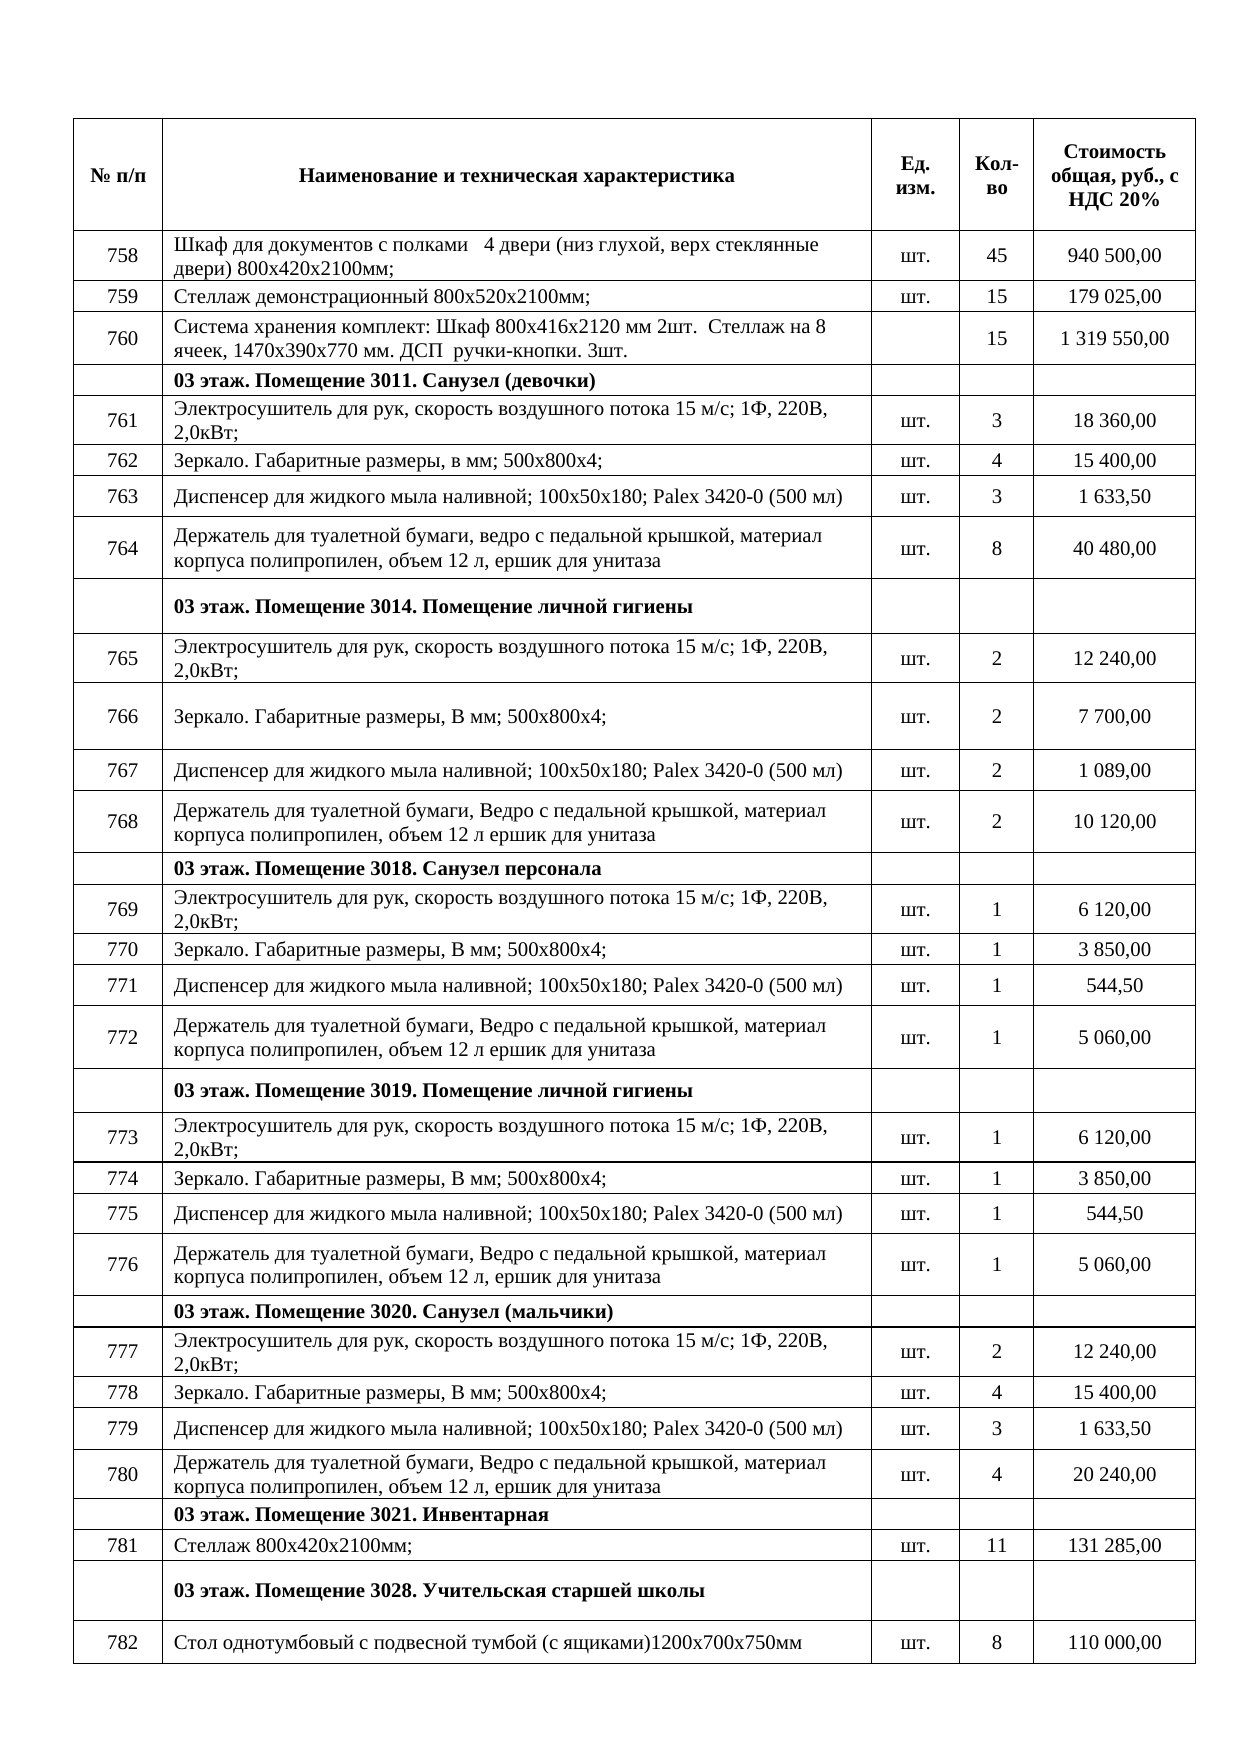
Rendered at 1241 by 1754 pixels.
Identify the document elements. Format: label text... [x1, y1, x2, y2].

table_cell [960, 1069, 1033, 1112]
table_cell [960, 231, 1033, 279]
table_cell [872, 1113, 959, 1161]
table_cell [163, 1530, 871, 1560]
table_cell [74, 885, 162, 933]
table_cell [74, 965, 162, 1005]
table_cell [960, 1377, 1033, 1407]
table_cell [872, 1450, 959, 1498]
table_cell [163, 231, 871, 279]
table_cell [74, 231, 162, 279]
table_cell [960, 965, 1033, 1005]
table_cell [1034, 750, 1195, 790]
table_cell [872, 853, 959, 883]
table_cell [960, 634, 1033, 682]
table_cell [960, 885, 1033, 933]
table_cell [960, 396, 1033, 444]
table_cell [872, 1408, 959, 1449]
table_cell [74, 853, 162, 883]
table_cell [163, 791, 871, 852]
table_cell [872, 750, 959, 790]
table_header Кол-во [960, 119, 1033, 230]
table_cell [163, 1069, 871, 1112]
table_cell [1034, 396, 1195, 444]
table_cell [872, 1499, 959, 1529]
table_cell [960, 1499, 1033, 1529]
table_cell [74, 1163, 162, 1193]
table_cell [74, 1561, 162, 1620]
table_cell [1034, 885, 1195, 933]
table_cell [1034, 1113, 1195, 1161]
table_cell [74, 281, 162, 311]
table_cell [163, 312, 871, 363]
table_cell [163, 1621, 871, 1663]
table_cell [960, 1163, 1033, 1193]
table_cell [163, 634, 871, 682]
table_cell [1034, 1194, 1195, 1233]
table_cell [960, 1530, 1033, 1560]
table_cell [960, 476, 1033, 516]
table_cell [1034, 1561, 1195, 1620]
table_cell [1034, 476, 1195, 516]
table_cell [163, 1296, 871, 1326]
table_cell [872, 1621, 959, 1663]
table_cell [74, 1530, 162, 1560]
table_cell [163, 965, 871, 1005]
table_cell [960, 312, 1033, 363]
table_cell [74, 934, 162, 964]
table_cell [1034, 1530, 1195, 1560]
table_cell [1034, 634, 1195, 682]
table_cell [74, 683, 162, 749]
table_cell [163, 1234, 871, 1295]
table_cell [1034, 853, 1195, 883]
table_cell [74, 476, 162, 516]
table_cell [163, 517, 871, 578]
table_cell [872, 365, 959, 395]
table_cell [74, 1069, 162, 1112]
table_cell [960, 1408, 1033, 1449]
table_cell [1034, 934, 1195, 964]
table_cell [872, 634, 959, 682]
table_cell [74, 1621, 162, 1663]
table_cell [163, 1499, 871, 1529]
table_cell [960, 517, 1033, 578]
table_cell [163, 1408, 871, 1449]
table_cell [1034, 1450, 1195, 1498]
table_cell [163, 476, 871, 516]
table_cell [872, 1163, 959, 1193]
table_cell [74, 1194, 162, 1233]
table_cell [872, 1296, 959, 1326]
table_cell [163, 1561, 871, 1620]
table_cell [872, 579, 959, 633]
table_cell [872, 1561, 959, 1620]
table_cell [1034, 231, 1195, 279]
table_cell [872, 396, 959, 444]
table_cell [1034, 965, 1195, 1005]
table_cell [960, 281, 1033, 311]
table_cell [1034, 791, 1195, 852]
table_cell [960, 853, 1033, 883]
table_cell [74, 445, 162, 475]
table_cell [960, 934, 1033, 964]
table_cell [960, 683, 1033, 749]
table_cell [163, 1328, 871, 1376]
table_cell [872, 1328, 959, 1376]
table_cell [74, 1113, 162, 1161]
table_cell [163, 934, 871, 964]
table_header Ед. изм. [872, 119, 959, 230]
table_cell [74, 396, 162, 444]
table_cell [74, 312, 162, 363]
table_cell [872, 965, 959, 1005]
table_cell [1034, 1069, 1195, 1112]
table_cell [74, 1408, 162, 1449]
table_header Стоимость общая, руб., с НДС 20% [1034, 119, 1195, 230]
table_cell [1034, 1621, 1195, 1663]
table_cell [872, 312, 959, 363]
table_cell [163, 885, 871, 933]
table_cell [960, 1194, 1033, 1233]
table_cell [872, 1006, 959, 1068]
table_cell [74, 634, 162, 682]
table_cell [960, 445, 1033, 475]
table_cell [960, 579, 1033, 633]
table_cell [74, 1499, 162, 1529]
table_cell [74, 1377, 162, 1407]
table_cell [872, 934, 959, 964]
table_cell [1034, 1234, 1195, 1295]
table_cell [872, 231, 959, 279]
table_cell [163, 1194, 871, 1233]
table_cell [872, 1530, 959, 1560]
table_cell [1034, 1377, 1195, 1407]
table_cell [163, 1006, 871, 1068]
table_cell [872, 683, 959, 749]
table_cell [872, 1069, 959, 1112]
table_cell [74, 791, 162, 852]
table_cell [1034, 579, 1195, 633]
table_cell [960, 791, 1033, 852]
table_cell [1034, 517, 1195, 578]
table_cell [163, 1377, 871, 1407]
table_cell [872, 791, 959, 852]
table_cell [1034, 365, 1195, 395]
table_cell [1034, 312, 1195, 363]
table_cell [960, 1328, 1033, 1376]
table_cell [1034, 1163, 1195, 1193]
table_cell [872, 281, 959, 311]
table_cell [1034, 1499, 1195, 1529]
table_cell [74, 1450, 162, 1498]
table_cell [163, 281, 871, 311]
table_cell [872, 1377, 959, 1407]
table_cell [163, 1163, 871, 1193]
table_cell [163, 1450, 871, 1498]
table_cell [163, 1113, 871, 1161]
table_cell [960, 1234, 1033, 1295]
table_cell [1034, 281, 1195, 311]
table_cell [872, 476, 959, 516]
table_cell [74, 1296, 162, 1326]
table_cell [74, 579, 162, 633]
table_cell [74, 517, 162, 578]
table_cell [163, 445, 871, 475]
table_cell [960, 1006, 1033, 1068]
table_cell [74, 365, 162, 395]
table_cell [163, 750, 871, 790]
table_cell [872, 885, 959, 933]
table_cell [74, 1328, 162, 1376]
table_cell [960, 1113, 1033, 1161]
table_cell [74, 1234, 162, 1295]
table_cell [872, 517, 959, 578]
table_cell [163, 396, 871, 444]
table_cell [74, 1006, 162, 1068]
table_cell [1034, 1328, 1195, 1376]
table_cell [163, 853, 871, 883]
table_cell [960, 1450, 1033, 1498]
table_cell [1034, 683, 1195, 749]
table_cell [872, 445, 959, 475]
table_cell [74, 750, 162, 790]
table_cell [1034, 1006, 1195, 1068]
table_header Наименование и техническая характеристика [163, 119, 871, 230]
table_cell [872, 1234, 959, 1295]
table_header № п/п [74, 119, 162, 230]
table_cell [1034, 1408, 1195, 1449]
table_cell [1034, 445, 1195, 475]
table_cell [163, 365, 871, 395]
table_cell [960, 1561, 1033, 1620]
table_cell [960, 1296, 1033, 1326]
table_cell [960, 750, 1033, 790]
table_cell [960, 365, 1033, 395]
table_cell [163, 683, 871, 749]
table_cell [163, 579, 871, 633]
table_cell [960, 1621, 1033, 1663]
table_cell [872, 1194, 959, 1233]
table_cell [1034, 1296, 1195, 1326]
